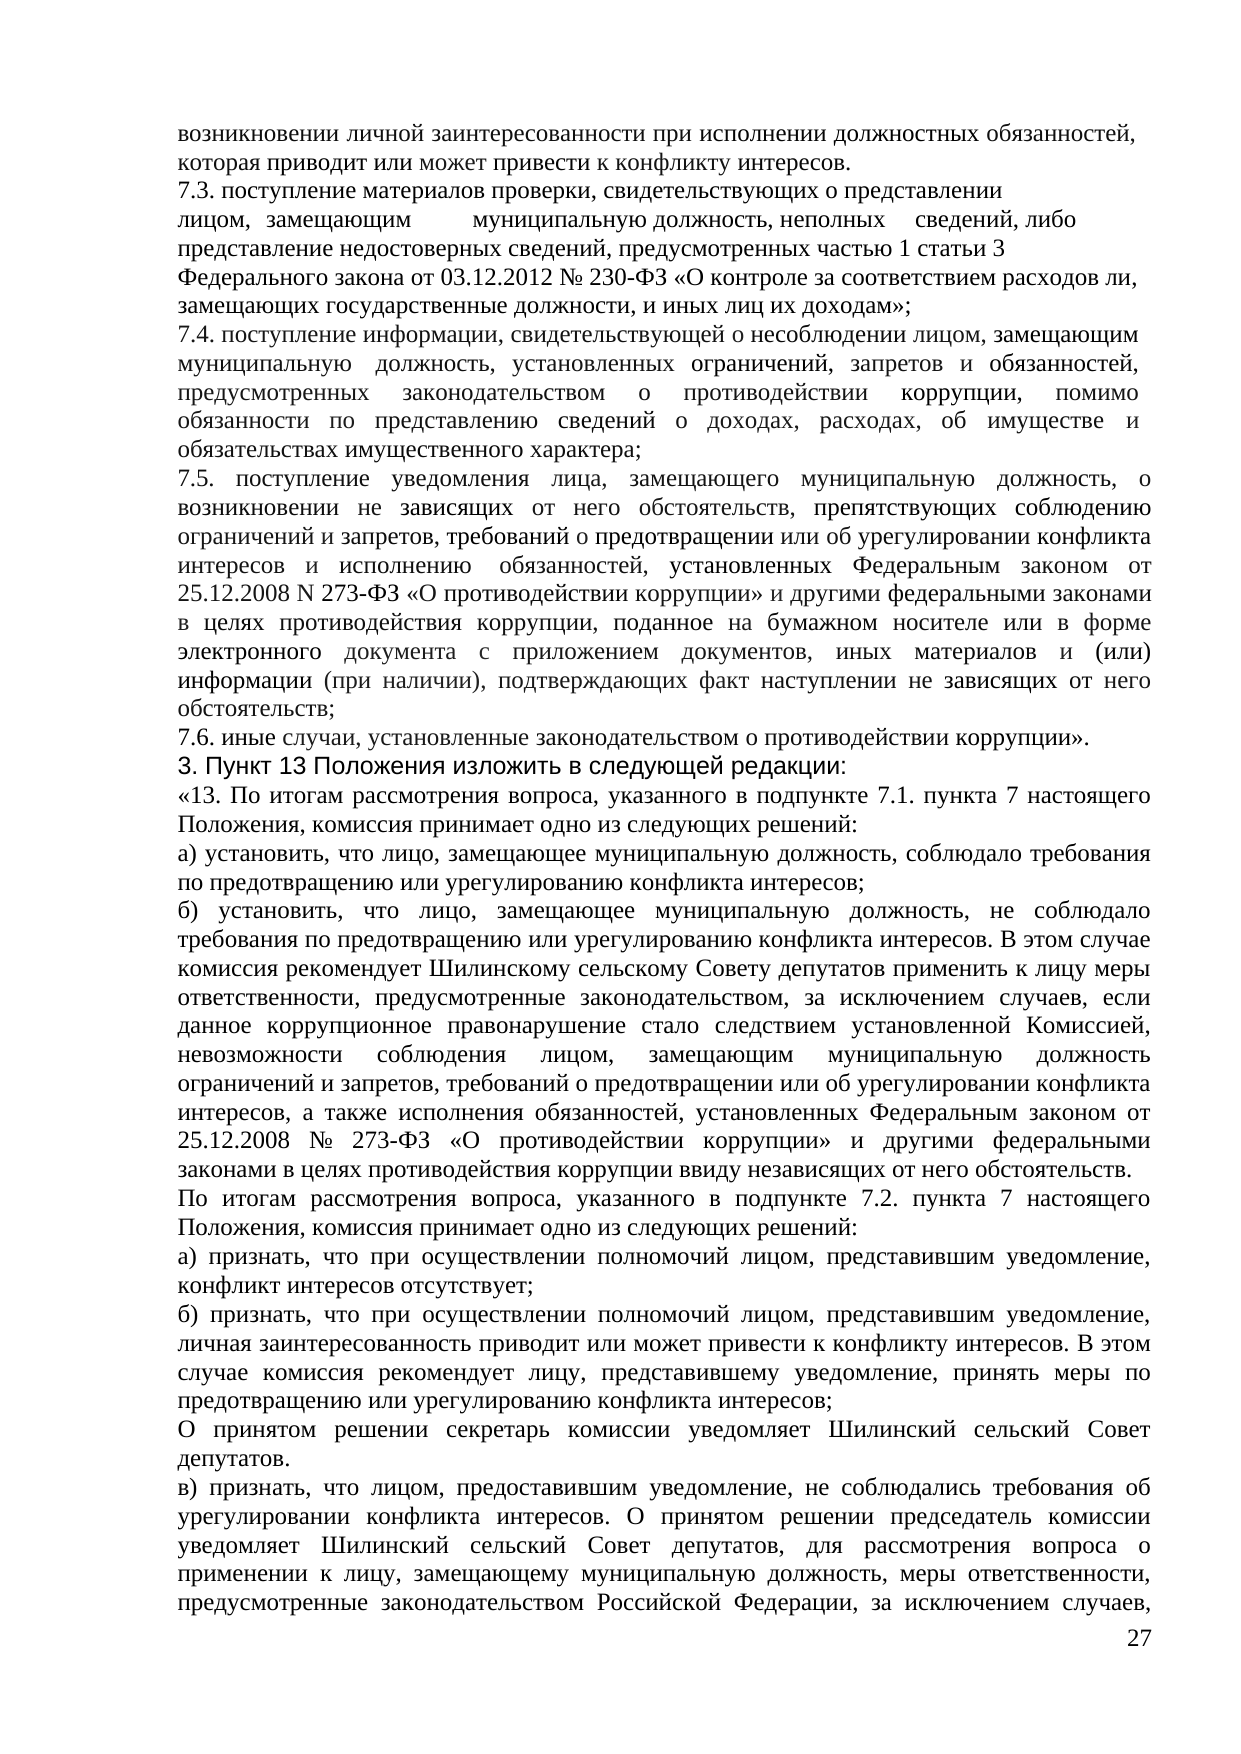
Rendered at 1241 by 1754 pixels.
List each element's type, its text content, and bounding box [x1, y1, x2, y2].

text 7.5. поступление уведомления лица, замещающего муниципальную должность, о возникновении не зависящих от него обстоятельств, препятствующих соблюдению ограничений и запретов, требований о предотвращении или об урегулировании конфликта интересов и исполнению обязанностей, установленных Федеральным законом от 25.12.2008 N 273-ФЗ «О противодействии коррупции» и другими федеральными законами в целях противодействия коррупции, поданное на бумажном носителе или в форме электронного документа с приложением документов, иных материалов и (или) информации (при наличии), подтверждающих факт наступлении не зависящих от него обстоятельств; [177, 463, 1152, 722]
text 7.6. иные случаи, установленные законодательством о противодействии коррупции». [177, 722, 1140, 751]
text б) установить, что лицо, замещающее муниципальную должность, не соблюдало требования по предотвращению или урегулированию конфликта интересов. В этом случае комиссия рекомендует Шилинскому сельскому Совету депутатов применить к лицу меры ответственности, предусмотренные законодательством, за исключением случаев, если данное коррупционное правонарушение стало следствием установленной Комиссией, невозможности соблюдения лицом, замещающим муниципальную должность ограничений и запретов, требований о предотвращении или об урегулировании конфликта интересов, а также исполнения обязанностей, установленных Федеральным законом от 25.12.2008 № 273-ФЗ «О противодействии коррупции» и другими федеральными законами в целях противодействия коррупции ввиду независящих от него обстоятельств. [177, 896, 1152, 1183]
text а) установить, что лицо, замещающее муниципальную должность, соблюдало требования по предотвращению или урегулированию конфликта интересов; [177, 838, 1152, 895]
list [177, 118, 1136, 176]
text б) признать, что при осуществлении полномочий лицом, представившим уведомление, личная заинтересованность приводит или может привести к конфликту интересов. В этом случае комиссия рекомендует лицу, представившему уведомление, принять меры по предотвращению или урегулированию конфликта интересов; [177, 1299, 1152, 1414]
text 7.4. поступление информации, свидетельствующей о несоблюдении лицом, замещающим муниципальную должность, установленных ограничений, запретов и обязанностей, предусмотренных законодательством о противодействии коррупции, помимо обязанности по представлению сведений о доходах, расходах, об имуществе и обязательствах имущественного характера; [177, 319, 1139, 463]
text «13. По итогам рассмотрения вопроса, указанного в подпункте 7.1. пункта 7 настоящего Положения, комиссия принимает одно из следующих решений: [177, 780, 1152, 837]
text О принятом решении секретарь комиссии уведомляет Шилинский сельский Совет депутатов. [177, 1414, 1152, 1472]
list 7.3. поступление материалов проверки, свидетельствующих о представлении лицом, замещающим муниципальную должность, неполных сведений, либо представление недостоверных сведений, предусмотренных частью 1 статьи 3 Федерального закона от 03.12.2012 № 230-ФЗ «О контроле за соответствием расходов ли, замещающих государственные должности, и иных лиц их доходам»; [177, 176, 1139, 319]
text а) признать, что при осуществлении полномочий лицом, представившим уведомление, конфликт интересов отсутствует; [177, 1241, 1152, 1299]
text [177, 1472, 1152, 1616]
subtitle 3. Пункт 13 Положения изложить в следующей редакции: [177, 751, 1152, 780]
text По итогам рассмотрения вопроса, указанного в подпункте 7.2. пункта 7 настоящего Положения, комиссия принимает одно из следующих решений: [177, 1183, 1152, 1241]
